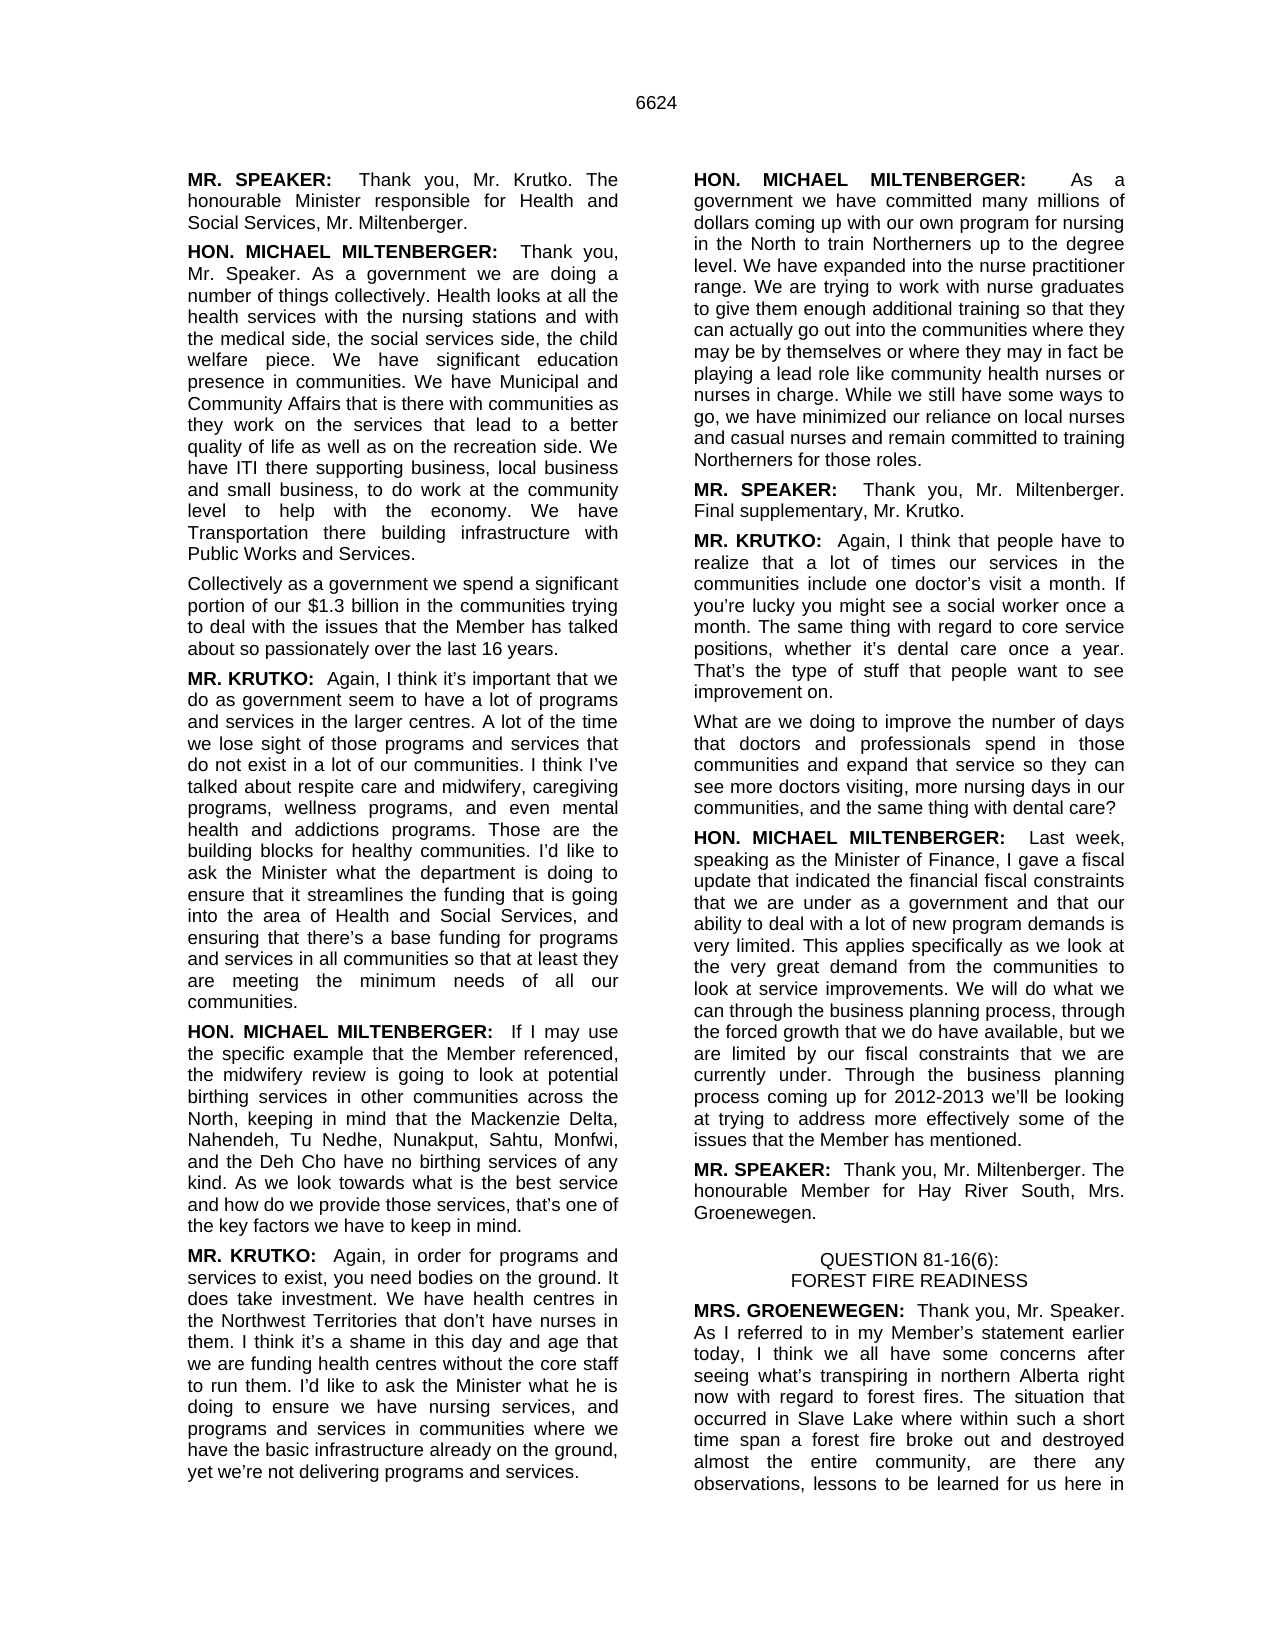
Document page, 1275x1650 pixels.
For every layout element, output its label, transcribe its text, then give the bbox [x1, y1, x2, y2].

text MR. KRUTKO: Again, I think that people have to realize that a lot of times our services in the communities include one doctor’s visit a month. If you’re lucky you might see a social worker once a month. The same thing with regard to core service positions, whether it’s dental care once a year. That’s the type of stuff that people want to see improvement on. [694, 530, 1125, 702]
text HON. MICHAEL MILTENBERGER: As a government we have committed many millions of dollars coming up with our own program for nursing in the North to train Northerners up to the degree level. We have expanded into the nurse practitioner range. We are trying to work with nurse graduates to give them enough additional training so that they can actually go out into the communities where they may be by themselves or where they may in fact be playing a lead role like community health nurses or nurses in charge. While we still have some ways to go, we have minimized our reliance on local nurses and casual nurses and remain committed to training Northerners for those roles. [694, 168, 1125, 470]
text MR. SPEAKER: Thank you, Mr. Miltenberger. The honourable Member for Hay River South, Mrs. Groenewegen. [694, 1159, 1125, 1223]
text MR. SPEAKER: Thank you, Mr. Krutko. The honourable Minister responsible for Health and Social Services, Mr. Miltenberger. [187, 168, 619, 233]
text HON. MICHAEL MILTENBERGER: If I may use the specific example that the Member referenced, the midwifery review is going to look at potential birthing services in other communities across the North, keeping in mind that the Mackenzie Delta, Nahendeh, Tu Nedhe, Nunakput, Sahtu, Monfwi, and the Deh Cho have no birthing services of any kind. As we look towards what is the best service and how do we provide those services, that’s one of the key factors we have to keep in mind. [187, 1021, 619, 1237]
text MR. SPEAKER: Thank you, Mr. Miltenberger. Final supplementary, Mr. Krutko. [694, 478, 1125, 522]
text Collectively as a government we spend a significant portion of our $1.3 billion in the communities trying to deal with the issues that the Member has talked about so passionately over the last 16 years. [187, 573, 619, 659]
text MR. KRUTKO: Again, in order for programs and services to exist, you need bodies on the ground. It does take investment. We have health centres in the Northwest Territories that don’t have nurses in them. I think it’s a shame in this day and age that we are funding health centres without the core staff to run them. I’d like to ask the Minister what he is doing to ensure we have nursing services, and programs and services in communities where we have the basic infrastructure already on the ground, yet we’re not delivering programs and services. [187, 1245, 619, 1482]
text MR. KRUTKO: Again, I think it’s important that we do as government seem to have a lot of programs and services in the larger centres. A lot of the time we lose sight of those programs and services that do not exist in a lot of our communities. I think I’ve talked about respite care and midwifery, caregiving programs, wellness programs, and even mental health and addictions programs. Those are the building blocks for healthy communities. I’d like to ask the Minister what the department is doing to ensure that it streamlines the funding that is going into the area of Health and Social Services, and ensuring that there’s a base funding for programs and services in all communities so that at least they are meeting the minimum needs of all our communities. [187, 668, 619, 1013]
text HON. MICHAEL MILTENBERGER: Last week, speaking as the Minister of Finance, I gave a fiscal update that indicated the financial fiscal constraints that we are under as a government and that our ability to deal with a lot of new program demands is very limited. This applies specifically as we look at the very great demand from the communities to look at service improvements. We will do what we can through the business planning process, through the forced growth that we do have available, but we are limited by our fiscal constraints that we are currently under. Through the business planning process coming up for 2012-2013 we’ll be looking at trying to address more effectively some of the issues that the Member has mentioned. [694, 827, 1125, 1150]
subtitle QUESTION 81-16(6): FOREST FIRE READINESS [694, 1248, 1125, 1292]
text HON. MICHAEL MILTENBERGER: Thank you, Mr. Speaker. As a government we are doing a number of things collectively. Health looks at all the health services with the nursing stations and with the medical side, the social services side, the child welfare piece. We have significant education presence in communities. We have Municipal and Community Affairs that is there with communities as they work on the services that lead to a better quality of life as well as on the recreation side. We have ITI there supporting business, local business and small business, to do work at the community level to help with the economy. We have Transportation there building infrastructure with Public Works and Services. [187, 241, 619, 565]
text What are we doing to improve the number of days that doctors and professionals spend in those communities and expand that service so they can see more doctors visiting, more nursing days in our communities, and the same thing with dental care? [694, 711, 1125, 819]
